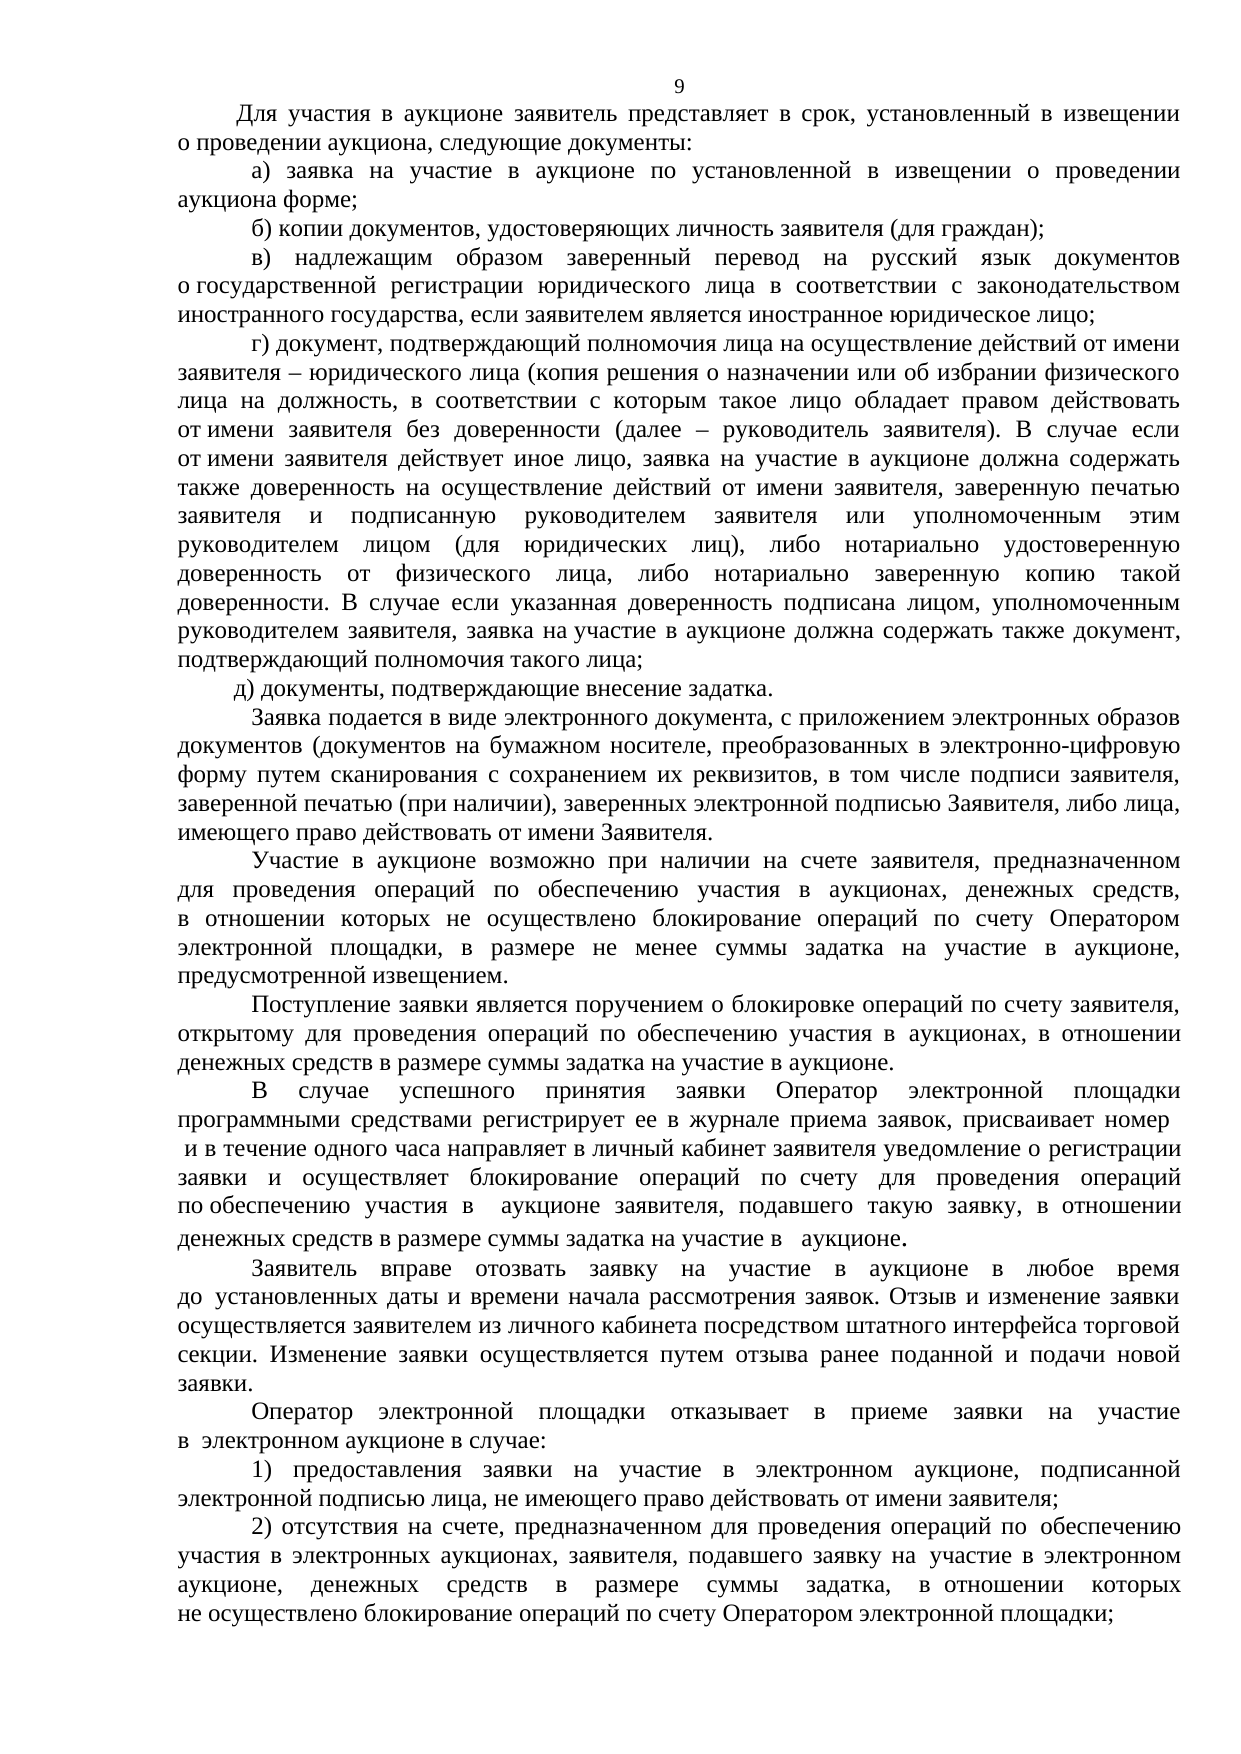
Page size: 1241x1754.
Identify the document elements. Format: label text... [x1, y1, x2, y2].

text г) документ, подтверждающий полномочия лица на осуществление действий от имени заявителя – юридического лица (копия решения о назначении или об избрании физического лица на должность, в соответствии с которым такое лицо обладает правом действовать от имени заявителя без доверенности (далее – руководитель заявителя). В случае если от имени заявителя действует иное лицо, заявка на участие в аукционе должна содержать также доверенность на осуществление действий от имени заявителя, заверенную печатью заявителя и подписанную руководителем заявителя или уполномоченным этим руководителем лицом (для юридических лиц), либо нотариально удостоверенную доверенность от физического лица, либо нотариально заверенную копию такой доверенности. В случае если указанная доверенность подписана лицом, уполномоченным руководителем заявителя, заявка на участие в аукционе должна содержать также документ, подтверждающий полномочия такого лица; [177, 328, 1181, 673]
text а) заявка на участие в аукционе по установленной в извещении о проведении аукциона форме; [177, 155, 1181, 213]
text 1) предоставления заявки на участие в электронном аукционе, подписанной электронной подписью лица, не имеющего право действовать от имени заявителя; [177, 1454, 1181, 1511]
text Заявка подается в виде электронного документа, с приложением электронных образов документов (документов на бумажном носителе, преобразованных в электронно-цифровую форму путем сканирования с сохранением их реквизитов, в том числе подписи заявителя, заверенной печатью (при наличии), заверенных электронной подписью Заявителя, либо лица, имеющего право действовать от имени Заявителя. [177, 702, 1181, 845]
text Поступление заявки является поручением о блокировке операций по счету заявителя, открытому для проведения операций по обеспечению участия в аукционах, в отношении денежных средств в размере суммы задатка на участие в аукционе. [177, 989, 1181, 1075]
text д) документы, подтверждающие внесение задатка. [177, 673, 1181, 702]
text Заявитель вправе отозвать заявку на участие в аукционе в любое время до установленных даты и времени начала рассмотрения заявок. Отзыв и изменение заявки осуществляется заявителем из личного кабинета посредством штатного интерфейса торговой секции. Изменение заявки осуществляется путем отзыва ранее поданной и подачи новой заявки. [177, 1253, 1181, 1396]
text 2) отсутствия на счете, предназначенном для проведения операций по обеспечению участия в электронных аукционах, заявителя, подавшего заявку на участие в электронном аукционе, денежных средств в размере суммы задатка, в отношении которых не осуществлено блокирование операций по счету Оператором электронной площадки; [177, 1511, 1181, 1626]
text Оператор электронной площадки отказывает в приеме заявки на участие в электронном аукционе в случае: [177, 1396, 1181, 1454]
text В случае успешного принятия заявки Оператор электронной площадки программными средствами регистрирует ее в журнале приема заявок, присваивает номер и в течение одного часа направляет в личный кабинет заявителя уведомление о регистрации заявки и осуществляет блокирование операций по счету для проведения операций по обеспечению участия в аукционе заявителя, подавшего такую заявку, в отношении денежных средств в размере суммы задатка на участие в аукционе. [177, 1075, 1181, 1253]
text Для участия в аукционе заявитель представляет в срок, установленный в извещении о проведении аукциона, следующие документы: [177, 98, 1181, 155]
text Участие в аукционе возможно при наличии на счете заявителя, предназначенном для проведения операций по обеспечению участия в аукционах, денежных средств, в отношении которых не осуществлено блокирование операций по счету Оператором электронной площадки, в размере не менее суммы задатка на участие в аукционе, предусмотренной извещением. [177, 845, 1181, 989]
text б) копии документов, удостоверяющих личность заявителя (для граждан); [177, 213, 1181, 242]
text в) надлежащим образом заверенный перевод на русский язык документов о государственной регистрации юридического лица в соответствии с законодательством иностранного государства, если заявителем является иностранное юридическое лицо; [177, 242, 1181, 328]
